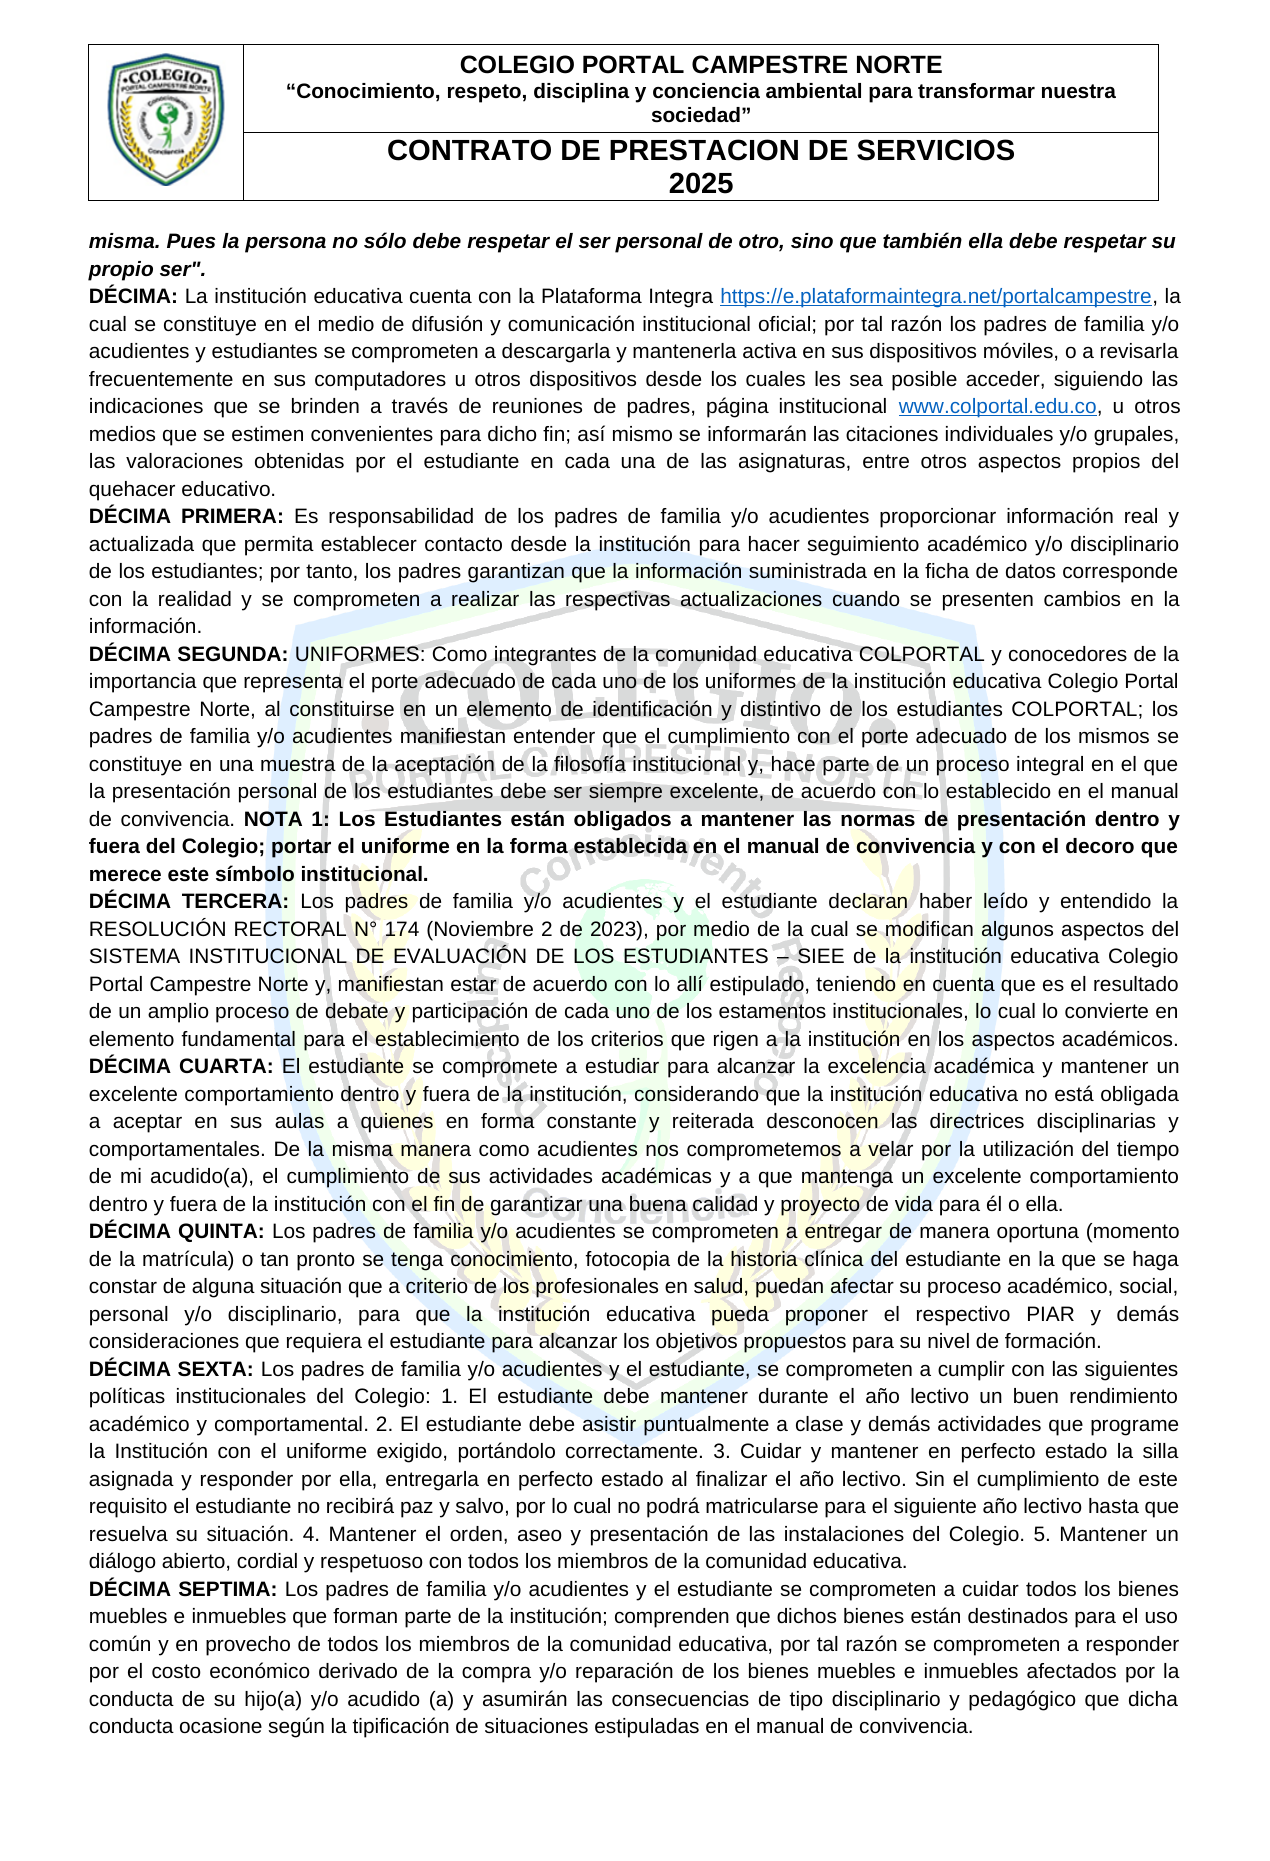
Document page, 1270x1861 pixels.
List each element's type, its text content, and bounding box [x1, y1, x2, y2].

picture [104, 52, 226, 184]
text DÉCIMA TERCERA: Los padres de familia y/o acudientes y el estudiante declaran haber leído y entendido la RESOLUCIÓN RECTORAL N° 174 (Noviembre 2 de 2023), por medio de la cual se modifican algunos aspectos del SISTEMA INSTITUCIONAL DE EVALUACIÓN DE LOS ESTUDIANTES – SIEE de la institución educativa Colegio Portal Campestre Norte y, manifiestan estar de acuerdo con lo allí estipulado, teniendo en cuenta que es el resultado de un amplio proceso de debate y participación de cada uno de los estamentos institucionales, lo cual lo convierte en elemento fundamental para el establecimiento de los criterios que rigen a la institución en los aspectos académicos. DÉCIMA CUARTA: El estudiante se compromete a estudiar para alcanzar la excelencia académica y mantener un excelente comportamiento dentro y fuera de la institución, considerando que la institución educativa no está obligada a aceptar en sus aulas a quienes en forma constante y reiterada desconocen las directrices disciplinarias y comportamentales. De la misma manera como acudientes nos comprometemos a velar por la utilización del tiempo de mi acudido(a), el cumplimiento de sus actividades académicas y a que mantenga un excelente comportamiento dentro y fuera de la institución con el fin de garantizar una buena calidad y proyecto de vida para él o ella. [89, 889, 1181, 1216]
text DÉCIMA PRIMERA: Es responsabilidad de los padres de familia y/o acudientes proporcionar información real y actualizada que permita establecer contacto desde la institución para hacer seguimiento académico y/o disciplinario de los estudiantes; por tanto, los padres garantizan que la información suministrada en la ficha de datos corresponde con la realidad y se comprometen a realizar las respectivas actualizaciones cuando se presenten cambios en la información. [89, 504, 1181, 638]
text DÉCIMA SEXTA: Los padres de familia y/o acudientes y el estudiante, se comprometen a cumplir con las siguientes políticas institucionales del Colegio: 1. El estudiante debe mantener durante el año lectivo un buen rendimiento académico y comportamental. 2. El estudiante debe asistir puntualmente a clase y demás actividades que programe la Institución con el uniforme exigido, portándolo correctamente. 3. Cuidar y mantener en perfecto estado la silla asignada y responder por ella, entregarla en perfecto estado al finalizar el año lectivo. Sin el cumplimiento de este requisito el estudiante no recibirá paz y salvo, por lo cual no podrá matricularse para el siguiente año lectivo hasta que resuelva su situación. 4. Mantener el orden, aseo y presentación de las instalaciones del Colegio. 5. Mantener un diálogo abierto, cordial y respetuoso con todos los miembros de la comunidad educativa. [89, 1357, 1181, 1573]
text DÉCIMA SEGUNDA: UNIFORMES: Como integrantes de la comunidad educativa COLPORTAL y conocedores de la importancia que representa el porte adecuado de cada uno de los uniformes de la institución educativa Colegio Portal Campestre Norte, al constituirse en un elemento de identificación y distintivo de los estudiantes COLPORTAL; los padres de familia y/o acudientes manifiestan entender que el cumplimiento con el porte adecuado de los mismos se constituye en una muestra de la aceptación de la filosofía institucional y, hace parte de un proceso integral en el que la presentación personal de los estudiantes debe ser siempre excelente, de acuerdo con lo establecido en el manual de convivencia. NOTA 1: Los Estudiantes están obligados a mantener las normas de presentación dentro y fuera del Colegio; portar el uniforme en la forma establecida en el manual de convivencia y con el decoro que merece este símbolo institucional. [89, 642, 1181, 886]
text DÉCIMA QUINTA: Los padres de familia y/o acudientes se comprometen a entregar de manera oportuna (momento de la matrícula) o tan pronto se tenga conocimiento, fotocopia de la historia clínica del estudiante en la que se haga constar de alguna situación que a criterio de los profesionales en salud, puedan afectar su proceso académico, social, personal y/o disciplinario, para que la institución educativa pueda proponer el respectivo PIAR y demás consideraciones que requiera el estudiante para alcanzar los objetivos propuestos para su nivel de formación. [89, 1219, 1181, 1353]
text DÉCIMA: La institución educativa cuenta con la Plataforma Integra https://e.plataformaintegra.net/portalcampestre, la cual se constituye en el medio de difusión y comunicación institucional oficial; por tal razón los padres de familia y/o acudientes y estudiantes se comprometen a descargarla y mantenerla activa en sus dispositivos móviles, o a revisarla frecuentemente en sus computadores u otros dispositivos desde los cuales les sea posible acceder, siguiendo las indicaciones que se brinden a través de reuniones de padres, página institucional www.colportal.edu.co, u otros medios que se estimen convenientes para dicho fin; así mismo se informarán las citaciones individuales y/o grupales, las valoraciones obtenidas por el estudiante en cada una de las asignaturas, entre otros aspectos propios del quehacer educativo. [89, 284, 1181, 501]
text DÉCIMA SEPTIMA: Los padres de familia y/o acudientes y el estudiante se comprometen a cuidar todos los bienes muebles e inmuebles que forman parte de la institución; comprenden que dichos bienes están destinados para el uso común y en provecho de todos los miembros de la comunidad educativa, por tal razón se comprometen a responder por el costo económico derivado de la compra y/o reparación de los bienes muebles e inmuebles afectados por la conducta de su hijo(a) y/o acudido (a) y asumirán las consecuencias de tipo disciplinario y pedagógico que dicha conducta ocasione según la tipificación de situaciones estipuladas en el manual de convivencia. [89, 1577, 1181, 1738]
